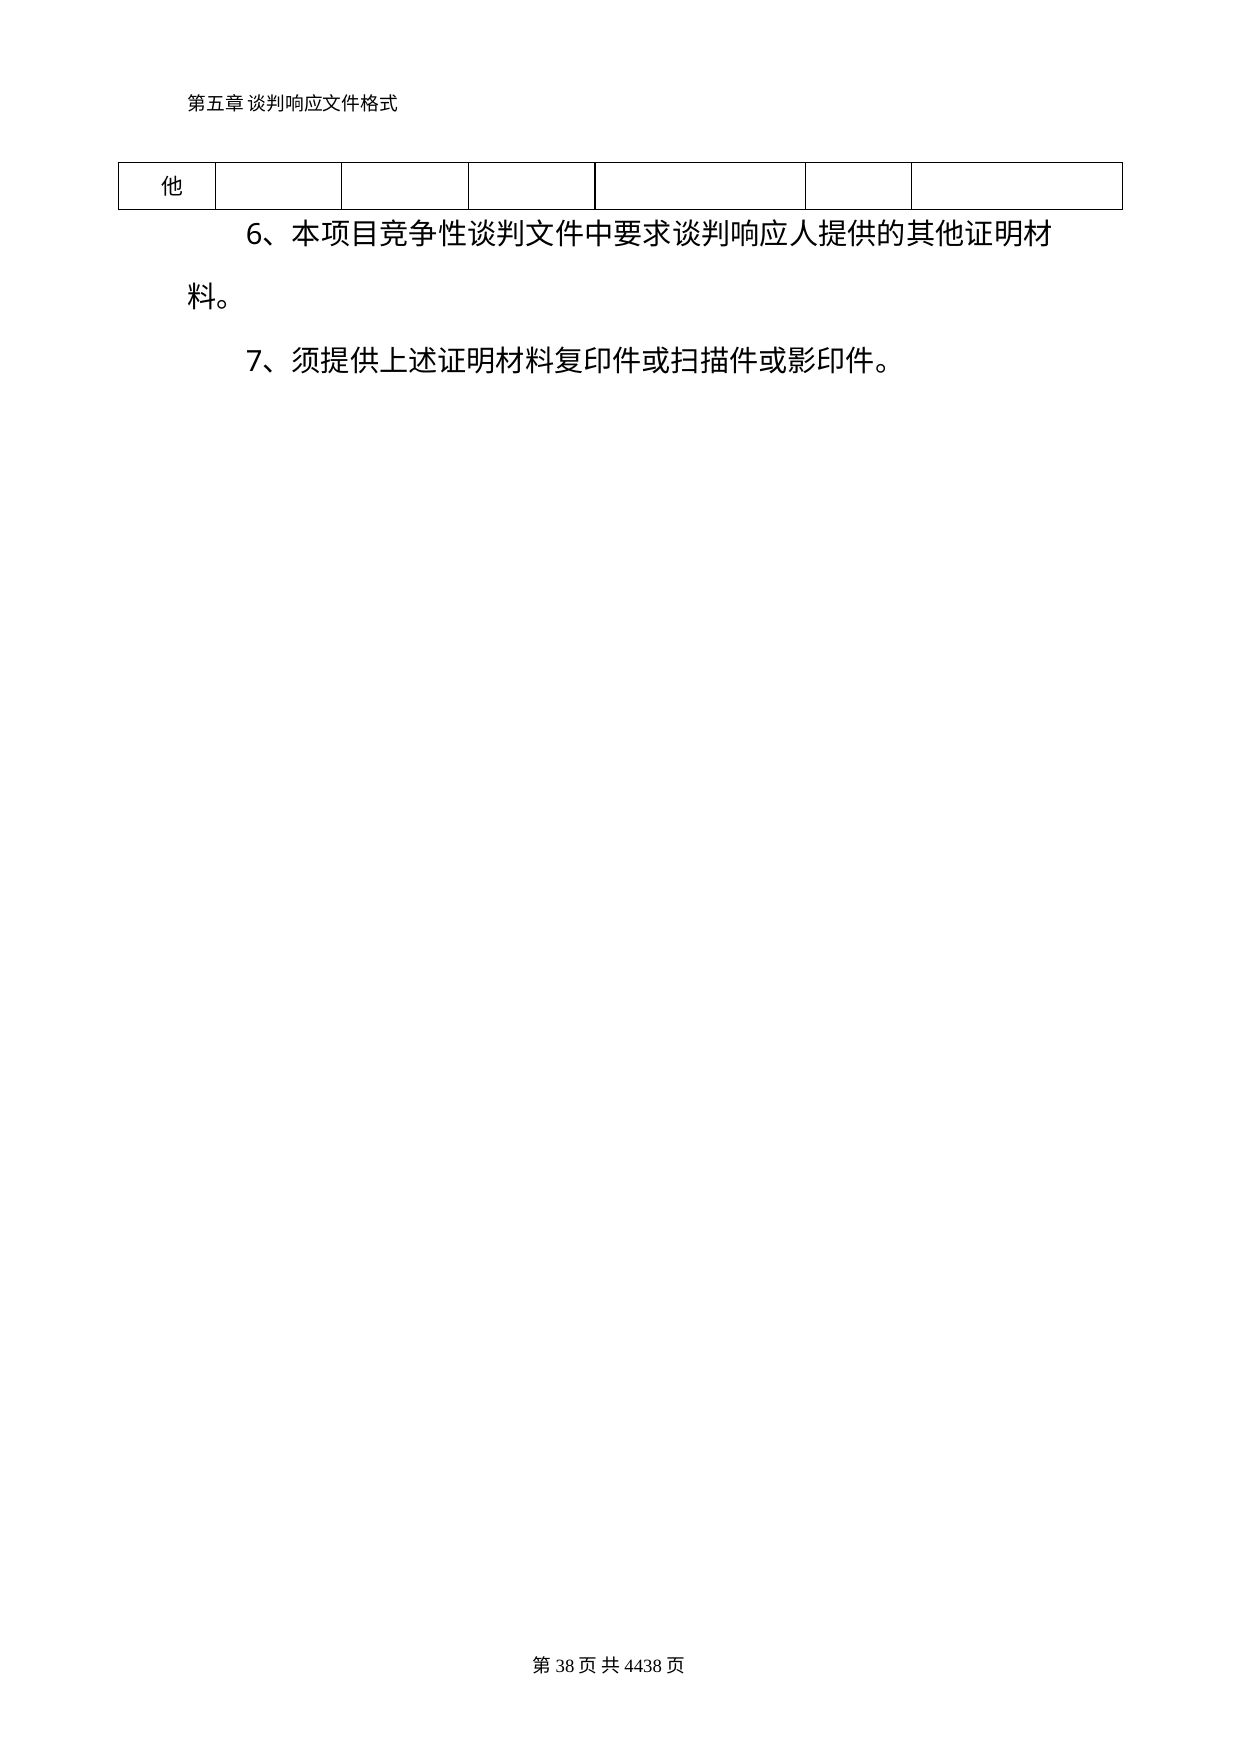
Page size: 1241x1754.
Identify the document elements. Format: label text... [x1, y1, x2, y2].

table_cell [596, 163, 805, 209]
table_cell [912, 163, 1122, 209]
table_cell [342, 163, 468, 209]
table_cell [469, 163, 594, 209]
text 6、本项目竞争性谈判文件中要求谈判响应人提供的其他证明材料。 [187, 210, 1053, 316]
table_cell [216, 163, 341, 209]
table_cell 其他 [119, 163, 215, 209]
text 7、须提供上述证明材料复印件或扫描件或影印件。 [187, 337, 1053, 380]
table_cell [806, 163, 911, 209]
